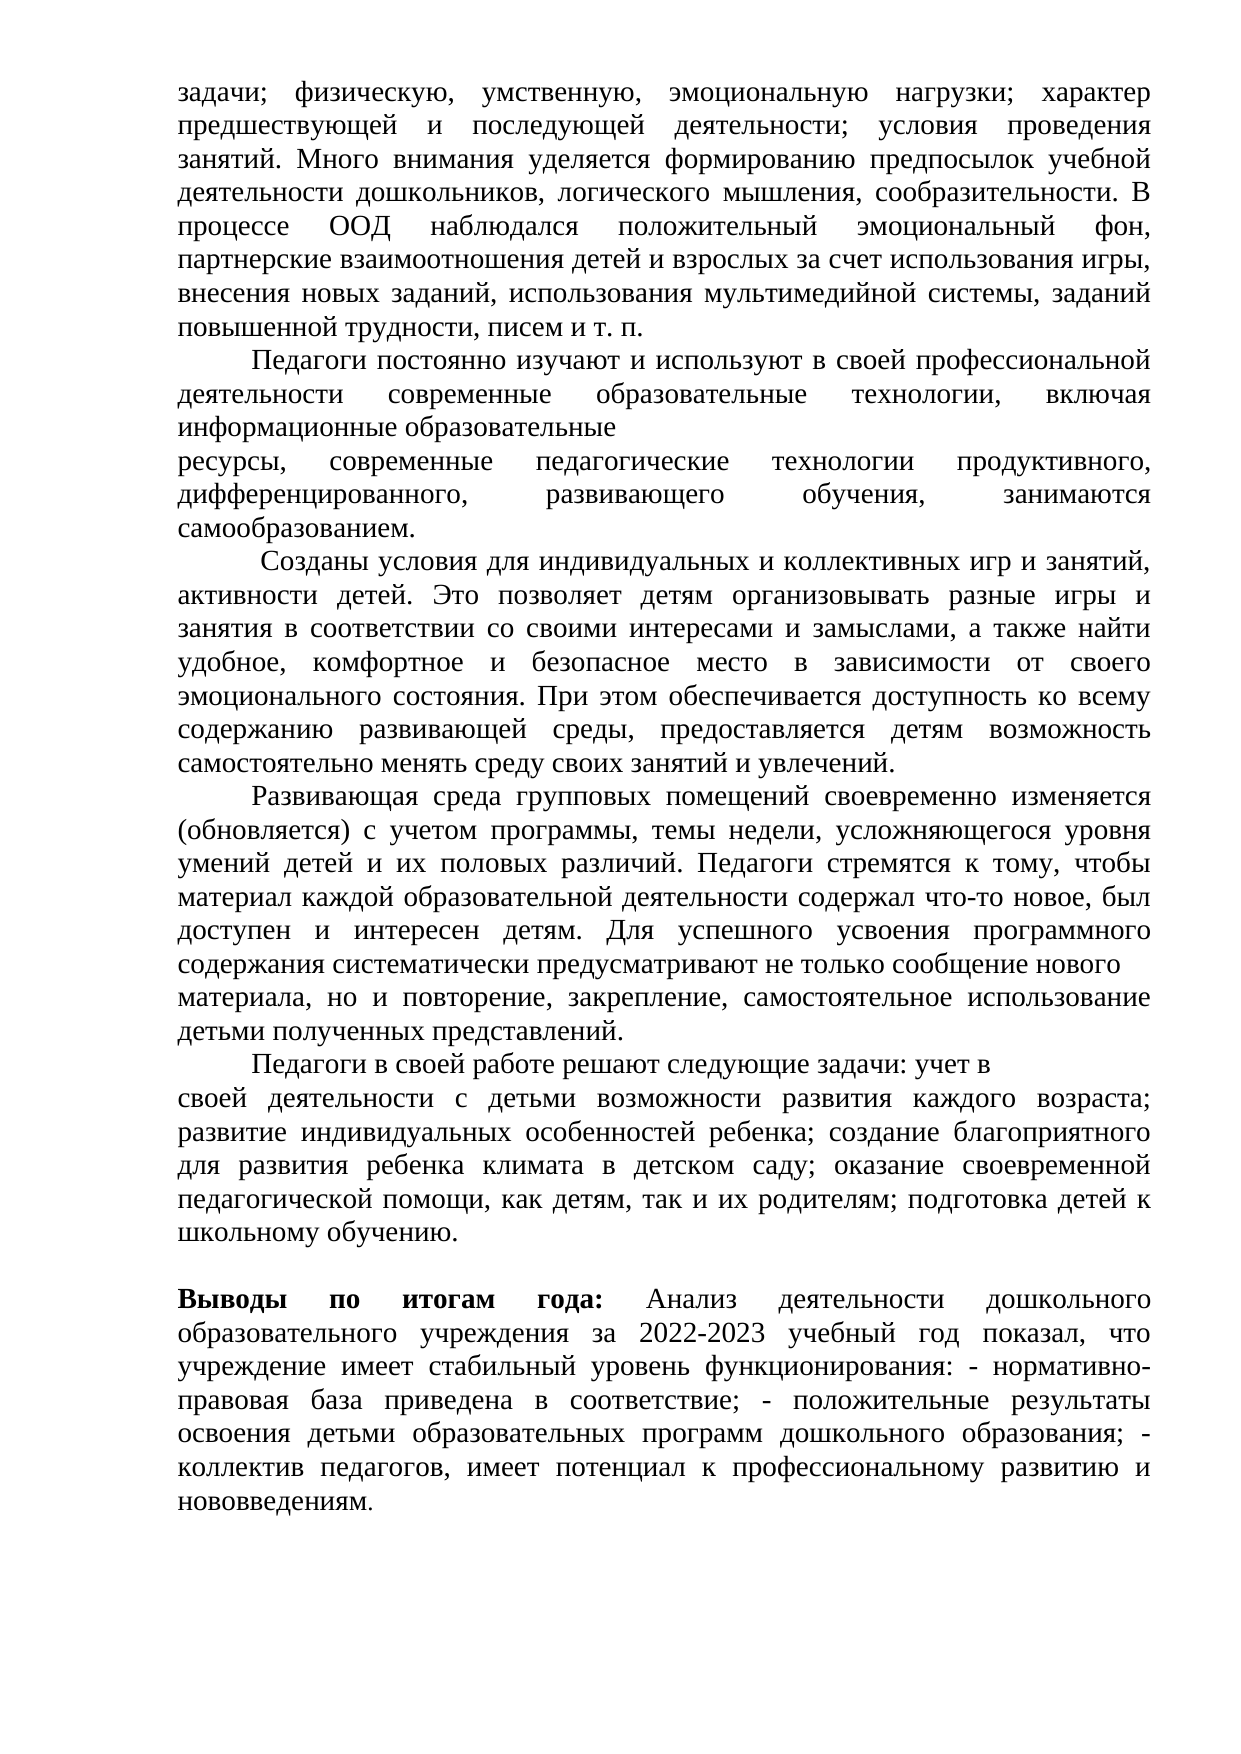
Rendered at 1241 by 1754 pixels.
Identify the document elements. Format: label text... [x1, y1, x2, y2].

text Созданы условия для индивидуальных и коллективных игр и занятий, активности детей. Это позволяет детям организовывать разные игры и занятия в соответствии со своими интересами и замыслами, а также найти удобное, комфортное и безопасное место в зависимости от своего эмоционального состояния. При этом обеспечивается доступность ко всему содержанию развивающей среды, предоставляется детям возможность самостоятельно менять среду своих занятий и увлечений. [177, 543, 1152, 778]
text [177, 74, 1152, 342]
text Педагоги в своей работе решают следующие задачи: учет в [177, 1047, 1152, 1080]
text Выводы по итогам года: Анализ деятельности дошкольного образовательного учреждения за 2022-2023 учебный год показал, что учреждение имеет стабильный уровень функционирования: - нормативно-правовая база приведена в соответствие; - положительные результаты освоения детьми образовательных программ дошкольного образования; - коллектив педагогов, имеет потенциал к профессиональному развитию и нововведениям. [177, 1281, 1152, 1516]
text Развивающая среда групповых помещений своевременно изменяется (обновляется) с учетом программы, темы недели, усложняющегося уровня умений детей и их половых различий. Педагоги стремятся к тому, чтобы материал каждой образовательной деятельности содержал что-то новое, был доступен и интересен детям. Для успешного усвоения программного содержания систематически предусматривают не только сообщение нового [177, 778, 1152, 979]
text ресурсы, современные педагогические технологии продуктивного, дифференцированного, развивающего обучения, занимаются самообразованием. [177, 443, 1152, 543]
text своей деятельности с детьми возможности развития каждого возраста; развитие индивидуальных особенностей ребенка; создание благоприятного для развития ребенка климата в детском саду; оказание своевременной педагогической помощи, как детям, так и их родителям; подготовка детей к школьному обучению. [177, 1080, 1152, 1248]
text материала, но и повторение, закрепление, самостоятельное использование детьми полученных представлений. [177, 979, 1152, 1047]
text Педагоги постоянно изучают и используют в своей профессиональной деятельности современные образовательные технологии, включая информационные образовательные [177, 342, 1152, 443]
